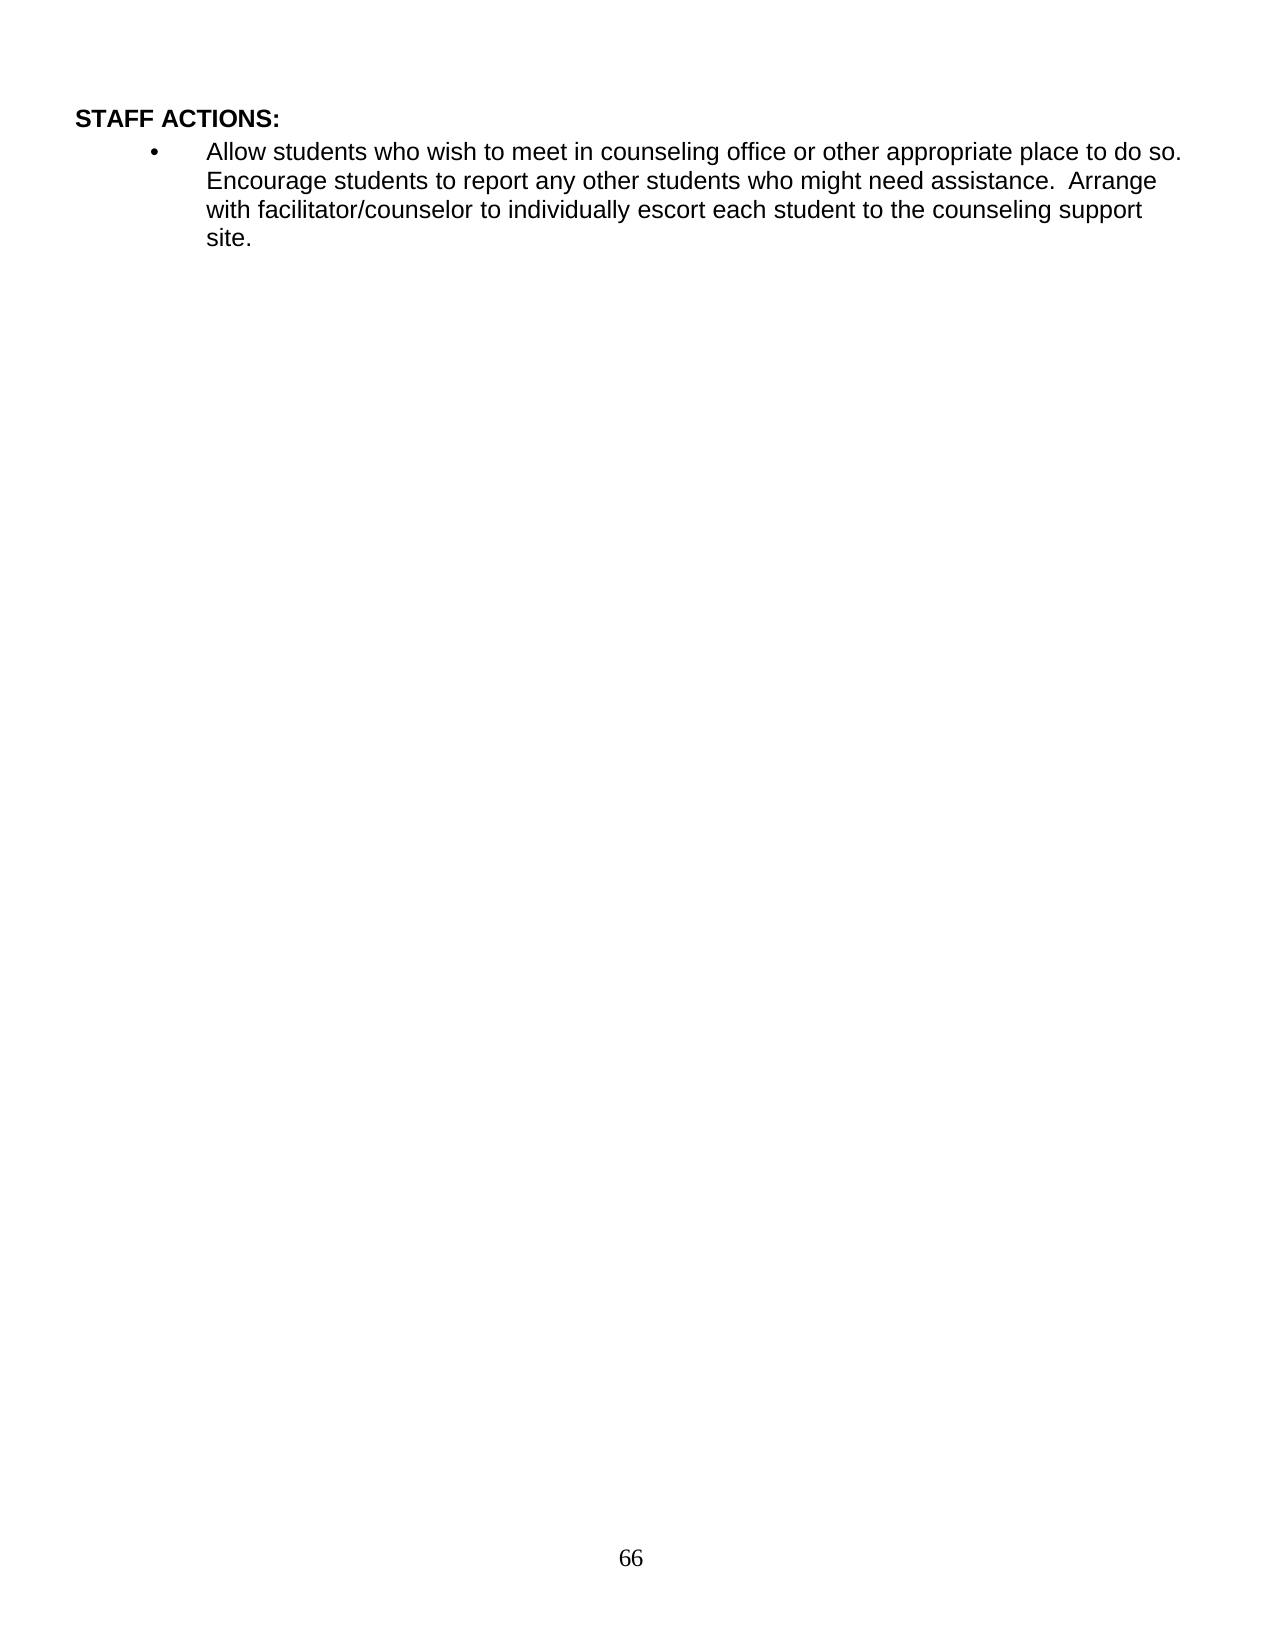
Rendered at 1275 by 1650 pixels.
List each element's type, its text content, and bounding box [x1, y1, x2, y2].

subtitle STAFF ACTIONS: [75, 104, 1214, 132]
list Allow students who wish to meet in counseling office or other appropriate place to do so. Encourage students to report any other students who might need assistance. Arrange with facilitator/counselor to individually escort each student to the counseling support site. [150, 137, 1194, 252]
